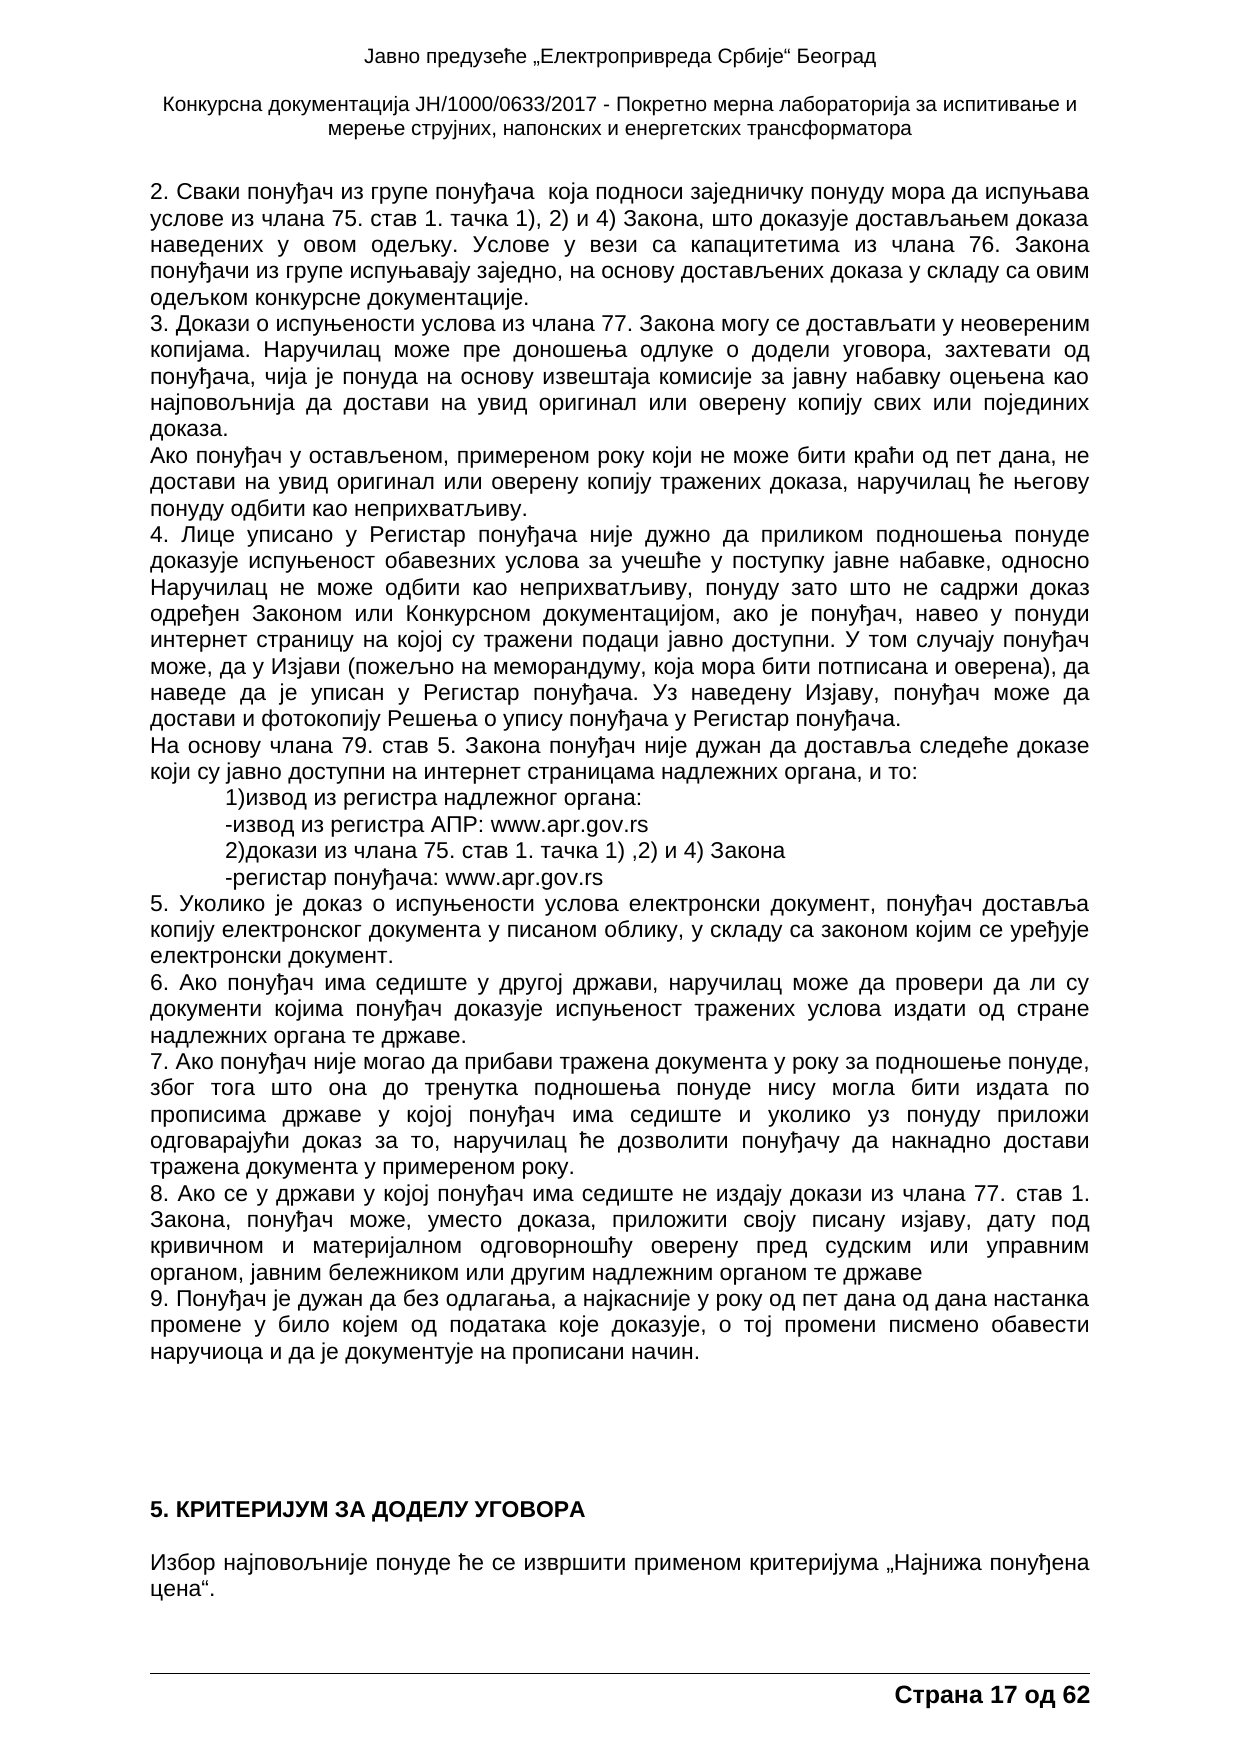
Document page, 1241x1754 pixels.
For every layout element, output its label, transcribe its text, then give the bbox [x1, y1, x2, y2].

text На основу члана 79. став 5. Закона понуђач није дужан да доставља следеће доказе који су јавно доступни на интернет страницама надлежних органа, и то: [150, 732, 1090, 784]
text 4. Лице уписано у Регистар понуђача није дужно да приликом подношења понуде доказује испуњеност обавезних услова за учешће у поступку јавне набавке, односно Наручилац не може одбити као неприхватљиву, понуду зато што не садржи доказ одређен Законом или Конкурсном документацијом, ако је понуђач, навео у понуди интернет страницу на којој су тражени подаци јавно доступни. У том случају понуђач може, да у Изјави (пожељно на меморандуму, која мора бити потписана и оверена), да наведе да је уписан у Регистар понуђача. Уз наведену Изјаву, понуђач може да достави и фотокопију Решења о упису понуђача у Регистар понуђача. [150, 521, 1090, 732]
text -регистар понуђача: www.apr.gov.rs [150, 863, 1090, 890]
text 5. Уколико је доказ о испуњености услова електронски документ, понуђач доставља копију електронског документа у писаном облику, у складу са законом којим се уређује електронски документ. [150, 890, 1090, 969]
text 5. КРИТЕРИЈУМ ЗА ДОДЕЛУ УГОВОРА [150, 1496, 1090, 1522]
text -извод из регистра АПР: www.apr.gov.rs [150, 811, 1090, 837]
text 7. Ако понуђач није могао да прибави тражена документа у року за подношење понуде, због тога што она до тренутка подношења понуде нису могла бити издата по прописима државе у којој понуђач има седиште и уколико уз понуду приложи одговарајући доказ за то, наручилац ће дозволити понуђачу да накнадно достави тражена документа у примереном року. [150, 1048, 1090, 1180]
text 2)докази из члана 75. став 1. тачка 1) ,2) и 4) Закона [150, 837, 1090, 863]
text 3. Докази о испуњености услова из члана 77. Закона могу се достављати у неовереним копијама. Наручилац може пре доношења одлуке о додели уговора, захтевати од понуђача, чија је понуда на основу извештаја комисије за јавну набавку оцењена као најповољнија да достави на увид оригинал или оверену копију свих или појединих доказа. [150, 310, 1090, 442]
text Ако понуђач у остављеном, примереном року који не може бити краћи од пет дана, не достави на увид оригинал или оверену копију тражених доказа, наручилац ће његову понуду одбити као неприхватљиву. [150, 442, 1090, 521]
text 2. Сваки понуђач из групе понуђача која подноси заједничку понуду мора да испуњава услове из члана 75. став 1. тачка 1), 2) и 4) Закона, што доказује достављањем доказа наведених у овом одељку. Услове у вези са капацитетима из члана 76. Закона понуђачи из групе испуњавају заједно, на основу достављених доказа у складу са овим одељком конкурсне документације. [150, 178, 1090, 310]
text 9. Понуђач је дужан да без одлагања, а најкасније у року од пет дана од дана настанка промене у било којем од података које доказује, о тој промени писмено обавести наручиоца и да је документује на прописани начин. [150, 1285, 1090, 1364]
text 6. Ако понуђач има седиште у другој држави, наручилац може да провери да ли су документи којима понуђач доказује испуњеност тражених услова издати од стране надлежних органа те државе. [150, 969, 1090, 1048]
text 1)извод из регистра надлежног органа: [150, 784, 1090, 811]
text Избор најповољније понуде ће се извршити применом критеријума „Најнижа понуђена цена“. [150, 1549, 1090, 1601]
text 8. Ако се у држави у којој понуђач има седиште не издају докази из члана 77. став 1. Закона, понуђач може, уместо доказа, приложити своју писану изјаву, дату под кривичном и материјалном одговорношћу оверену пред судским или управним органом, јавним бележником или другим надлежним органом те државе [150, 1180, 1090, 1285]
